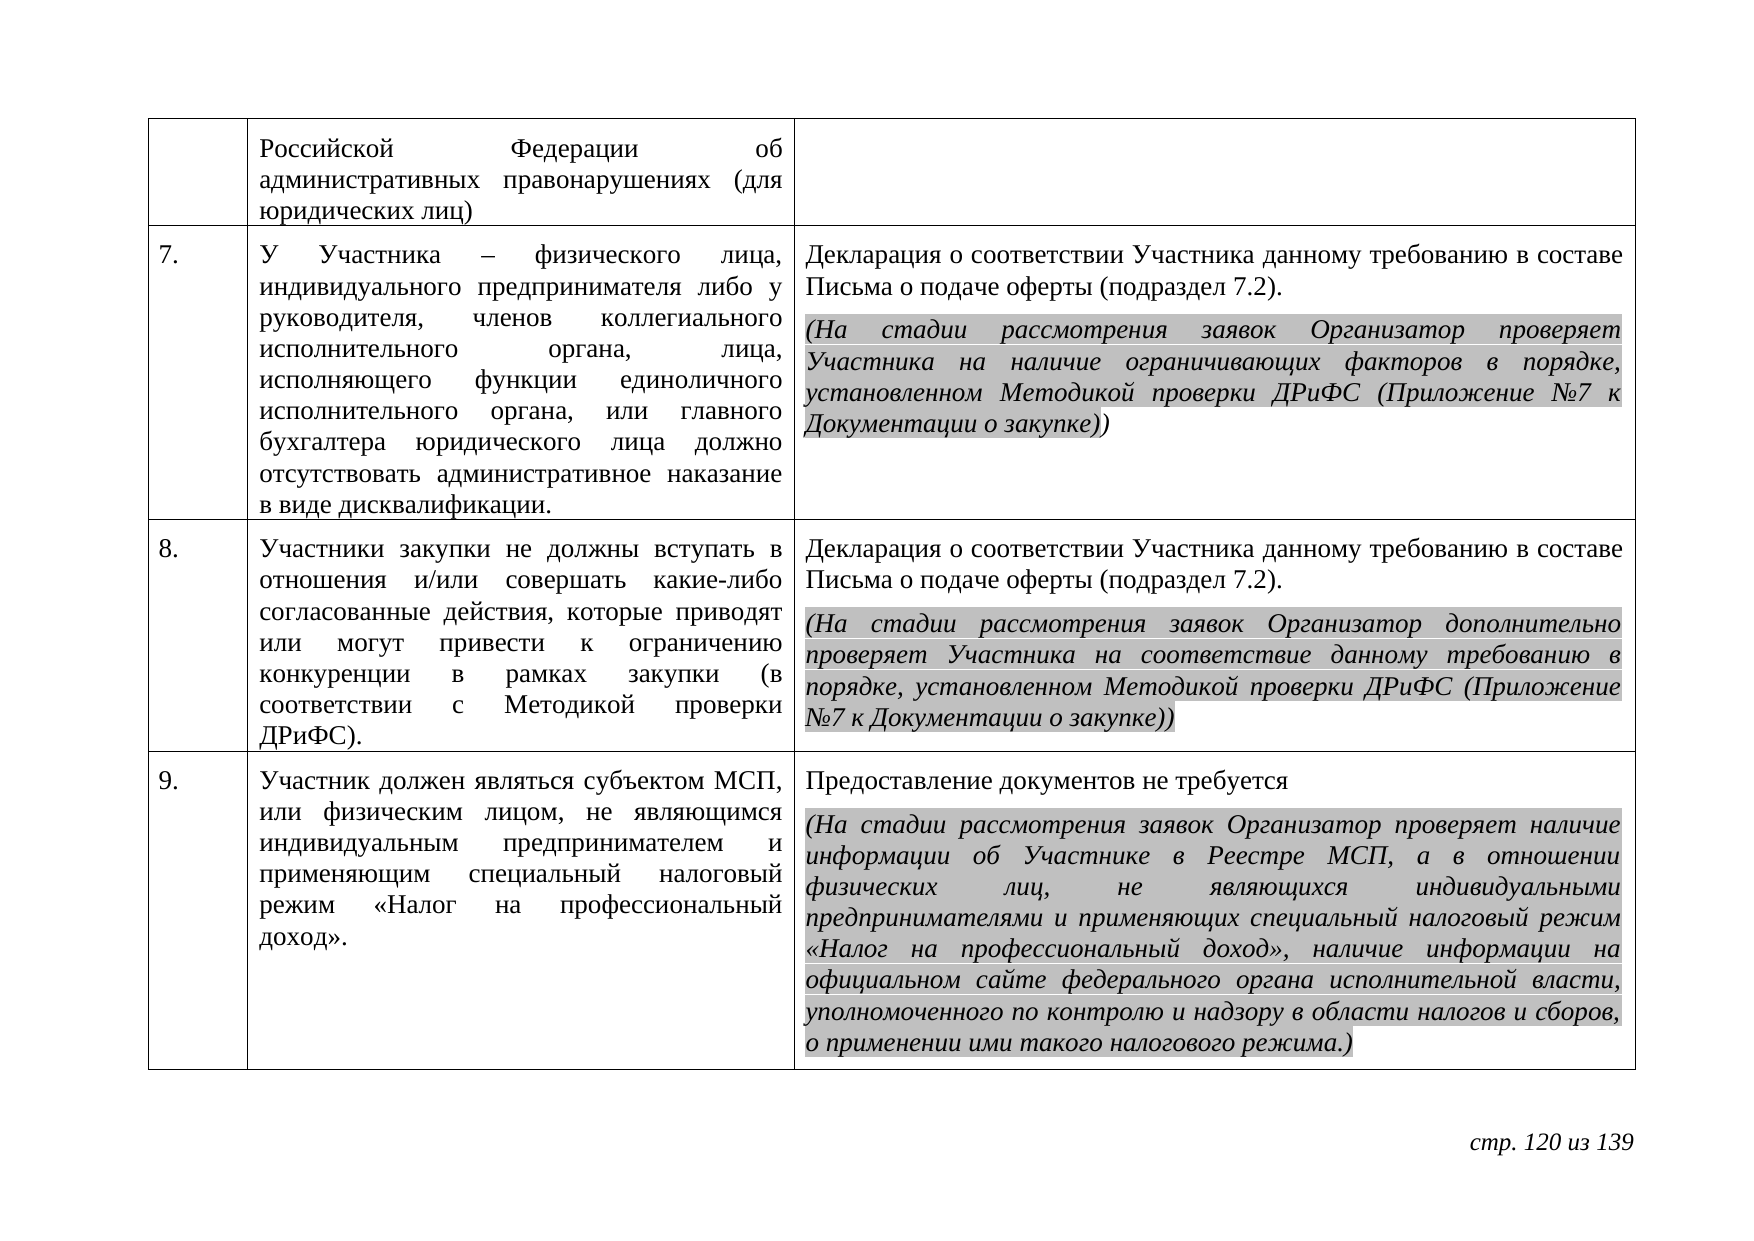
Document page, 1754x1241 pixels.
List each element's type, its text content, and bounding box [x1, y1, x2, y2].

table_cell [149, 752, 247, 1069]
table_cell Декларация о соответствии Участника данному требованию в составе Письма о подаче оферты (подраздел 7.2). (На стадии рассмотрения заявок Организатор дополнительно проверяет Участника на соответствие данному требованию в порядке, установленном Методикой проверки ДРиФС (Приложение №7 к Документации о закупке)) [795, 520, 1635, 751]
table_cell Предоставление документов не требуется (На стадии рассмотрения заявок Организатор проверяет наличие информации об Участнике в Реестре МСП, а в отношении физических лиц, не являющихся индивидуальными предпринимателями и применяющих специальный налоговый режим «Налог на профессиональный доход», наличие информации на официальном сайте федерального органа исполнительной власти, уполномоченного по контролю и надзору в области налогов и сборов, о применении ими такого налогового режима.) [795, 752, 1635, 1069]
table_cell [795, 119, 1635, 225]
table_cell Участник должен являться субъектом МСП, или физическим лицом, не являющимся индивидуальным предпринимателем и применяющим специальный налоговый режим «Налог на профессиональный доход». [248, 752, 794, 1069]
table_cell Участники закупки не должны вступать в отношения и/или совершать какие-либо согласованные действия, которые приводят или могут привести к ограничению конкуренции в рамках закупки (в соответствии с Методикой проверки ДРиФС). [248, 520, 794, 751]
table_cell [149, 119, 247, 225]
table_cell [248, 119, 794, 225]
table_cell У Участника – физического лица, индивидуального предпринимателя либо у руководителя, членов коллегиального исполнительного органа, лица, исполняющего функции единоличного исполнительного органа, или главного бухгалтера юридического лица должно отсутствовать административное наказание в виде дисквалификации. [248, 226, 794, 519]
table_cell [149, 520, 247, 751]
table_cell [149, 226, 247, 519]
